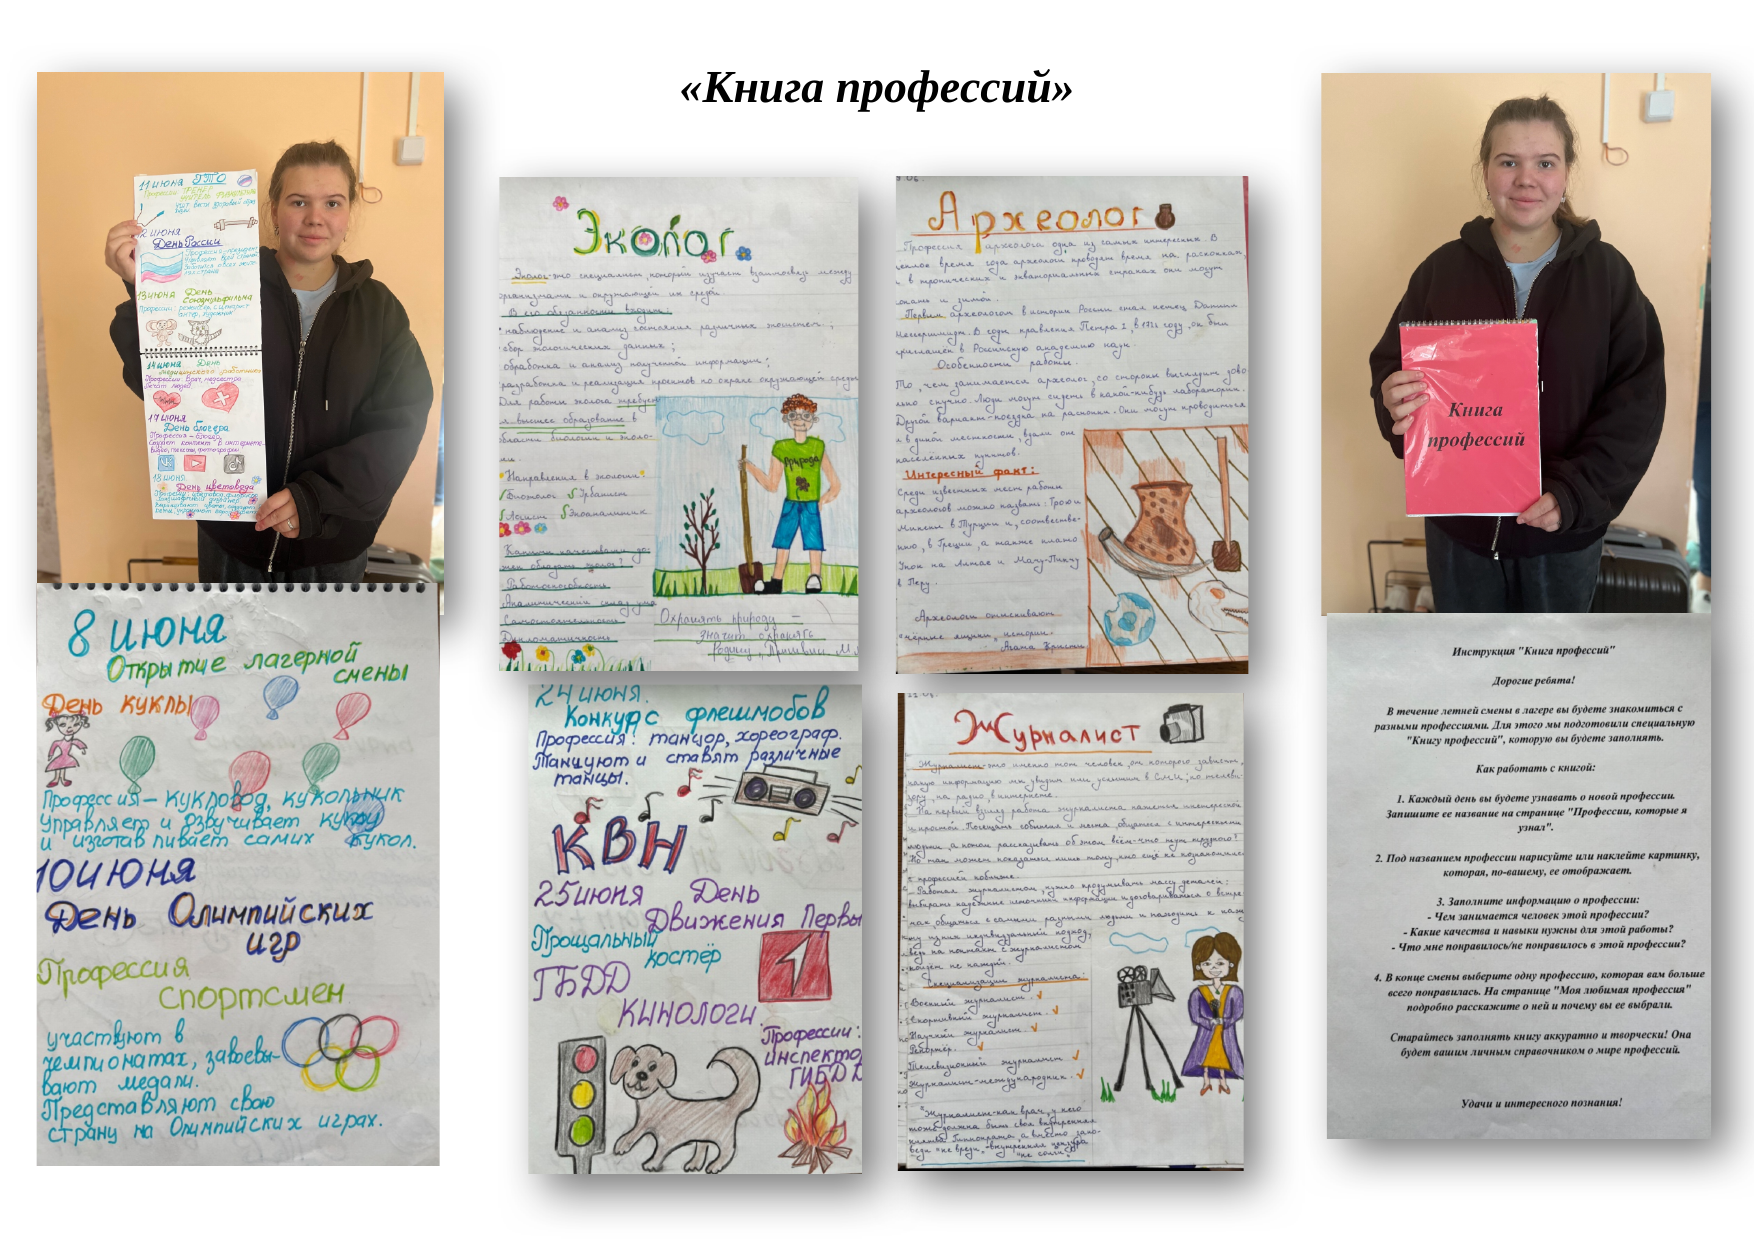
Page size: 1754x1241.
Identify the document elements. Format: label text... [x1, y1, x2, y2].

picture [895, 176, 1249, 673]
picture [528, 685, 862, 1174]
picture [36, 72, 444, 1165]
picture [898, 693, 1244, 1171]
text «Книга профессий» [455, 59, 1343, 112]
picture [499, 177, 859, 671]
picture [1321, 73, 1712, 1139]
